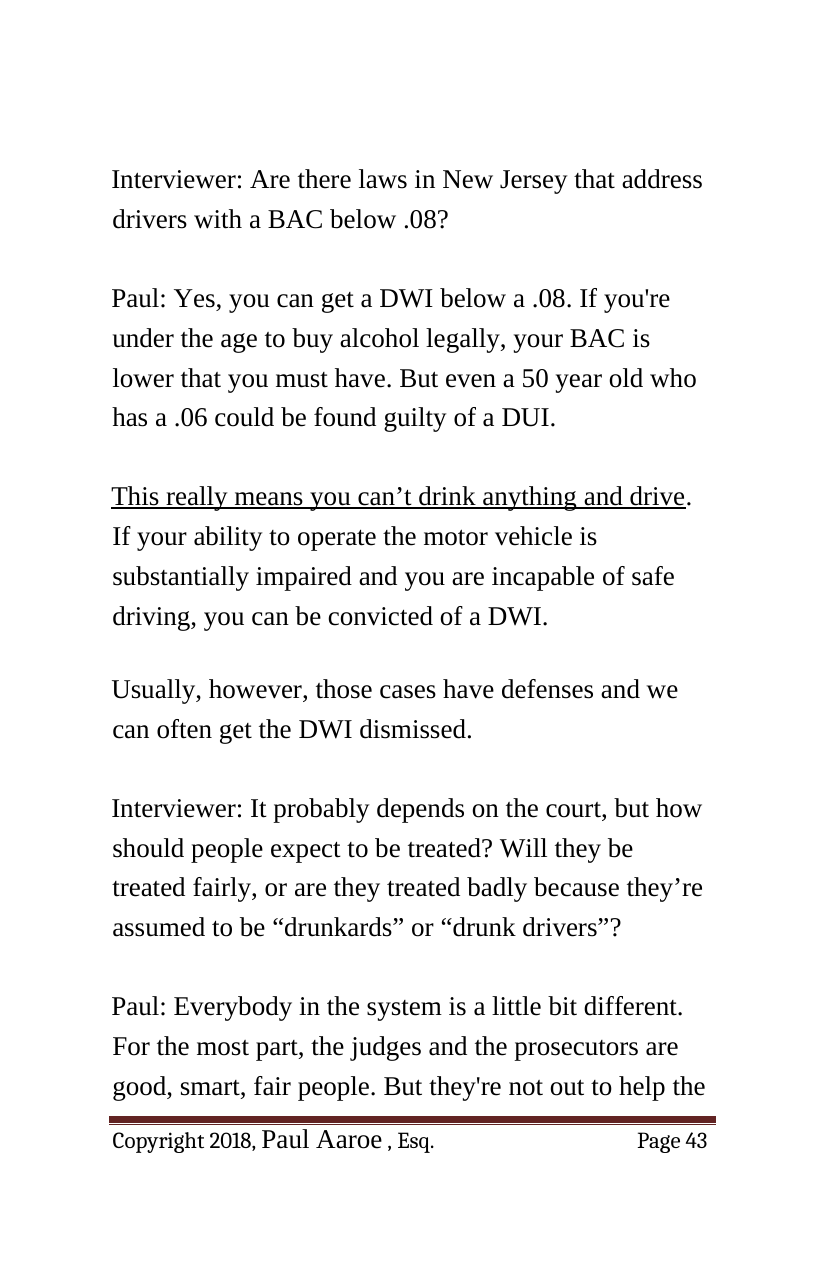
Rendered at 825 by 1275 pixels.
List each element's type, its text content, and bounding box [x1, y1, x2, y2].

text Interviewer: Are there laws in New Jersey that address drivers with a BAC below .08? [111, 163, 711, 234]
text Paul: Yes, you can get a DWI below a .08. If you're under the age to buy alcohol legally, your BAC is lower that you must have. But even a 50 year old who has a .06 could be found guilty of a DUI. [111, 282, 711, 433]
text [111, 990, 711, 1101]
text Usually, however, those cases have defenses and we can often get the DWI dismissed. [111, 673, 711, 744]
text Interviewer: It probably depends on the court, but how should people expect to be treated? Will they be treated fairly, or are they treated badly because they’re assumed to be “drunkards” or “drunk drivers”? [111, 792, 711, 942]
text This really means you can’t drink anything and drive. If your ability to operate the motor vehicle is substantially impaired and you are incapable of safe driving, you can be convicted of a DWI. [111, 480, 711, 631]
